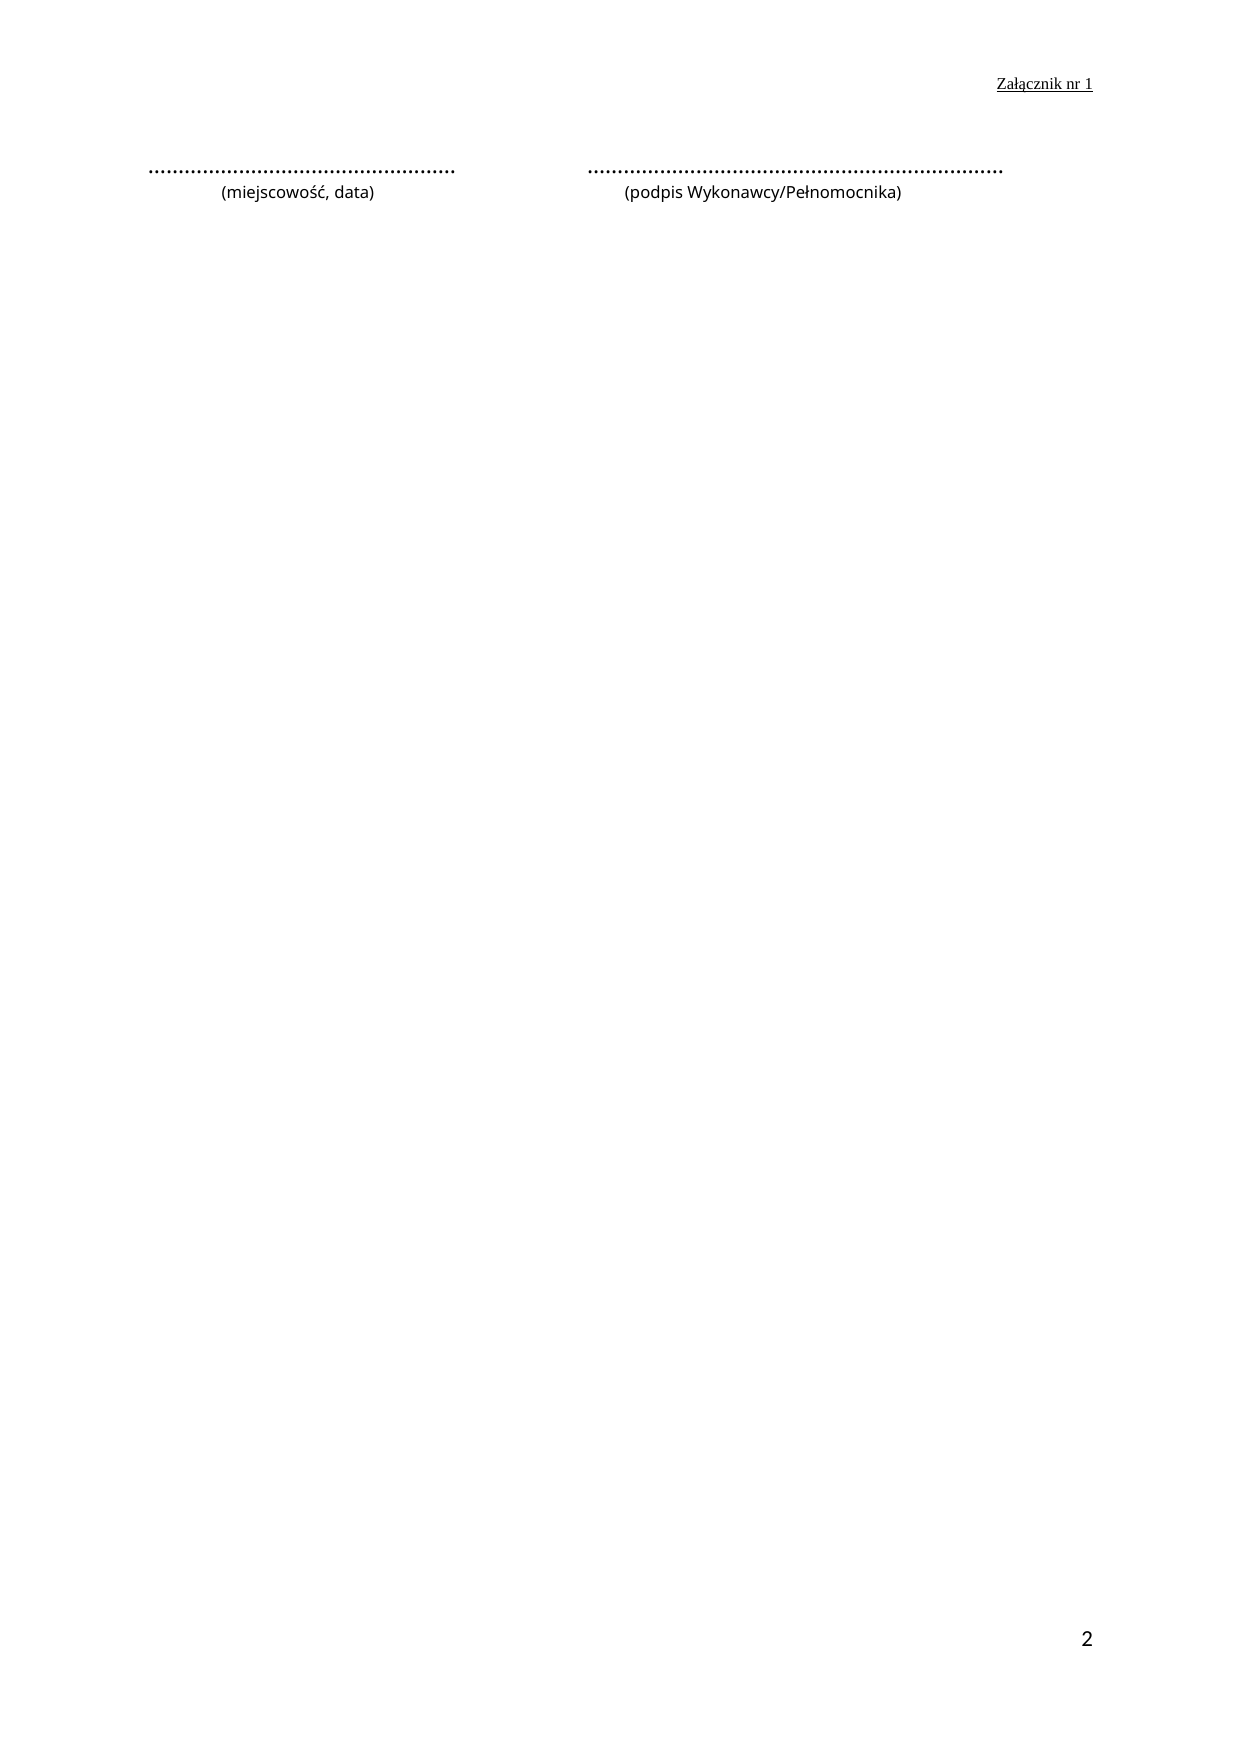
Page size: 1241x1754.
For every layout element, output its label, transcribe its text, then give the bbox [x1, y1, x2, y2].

text (miejscowość, data) (podpis Wykonawcy/Pełnomocnika) [148, 180, 1092, 203]
text …………………………………………… …………………………………………………………… [148, 149, 1092, 180]
